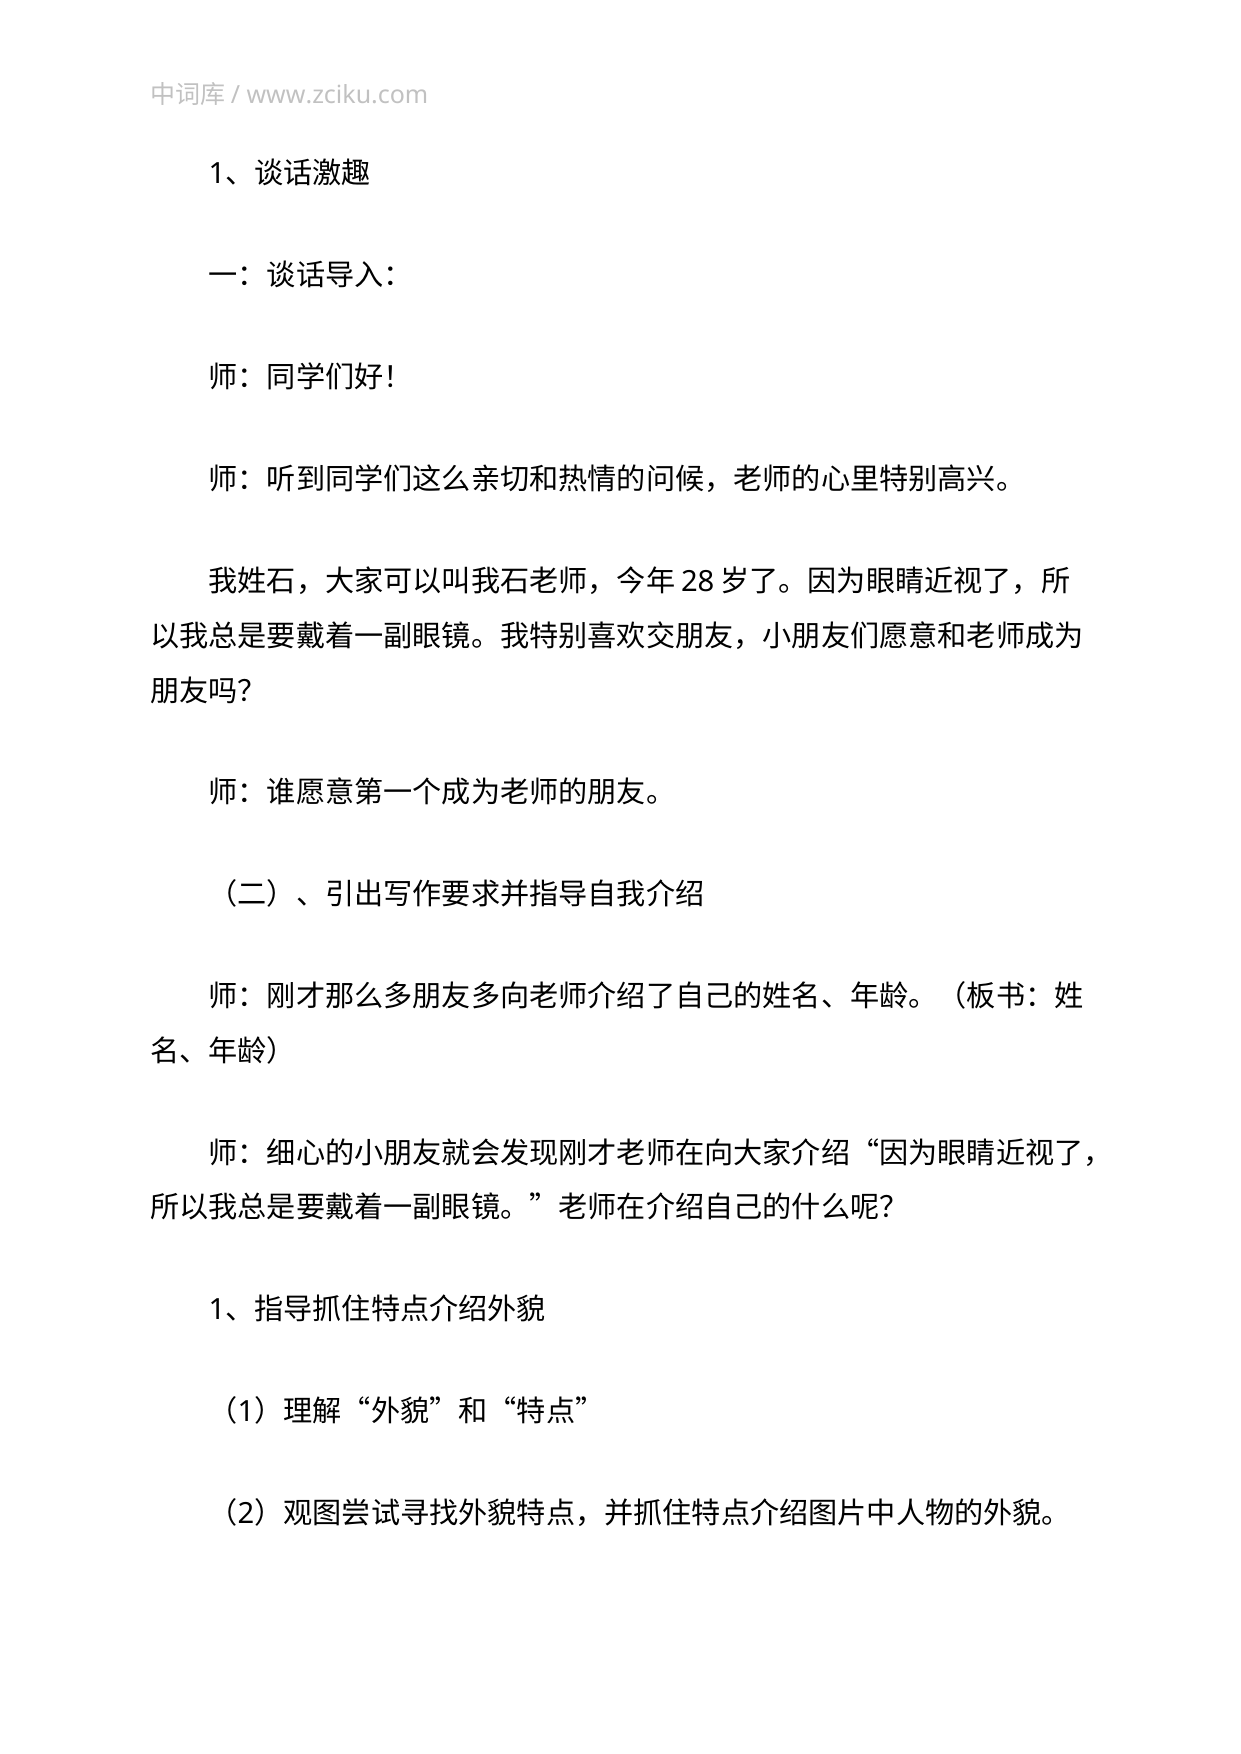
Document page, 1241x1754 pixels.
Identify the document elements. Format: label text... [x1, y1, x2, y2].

text 一：谈话导入： [150, 252, 1090, 294]
text 我姓石，大家可以叫我石老师，今年28岁了。因为眼睛近视了，所以我总是要戴着一副眼镜。我特别喜欢交朋友，小朋友们愿意和老师成为朋友吗？ [150, 557, 1090, 709]
text （二）、引出写作要求并指导自我介绍 [150, 871, 1090, 913]
text 师：同学们好！ [150, 354, 1090, 396]
text 师：细心的小朋友就会发现刚才老师在向大家介绍“因为眼睛近视了，所以我总是要戴着一副眼镜。”老师在介绍自己的什么呢？ [150, 1129, 1090, 1226]
text 师：刚才那么多朋友多向老师介绍了自己的姓名、年龄。（板书：姓名、年龄） [150, 972, 1090, 1070]
text （1）理解“外貌”和“特点” [150, 1388, 1090, 1430]
text 1、指导抓住特点介绍外貌 [150, 1286, 1090, 1328]
text 师：谁愿意第一个成为老师的朋友。 [150, 769, 1090, 811]
text 师：听到同学们这么亲切和热情的问候，老师的心里特别高兴。 [150, 456, 1090, 498]
text （2）观图尝试寻找外貌特点，并抓住特点介绍图片中人物的外貌。 [150, 1490, 1090, 1532]
text 1、谈话激趣 [150, 150, 1090, 192]
